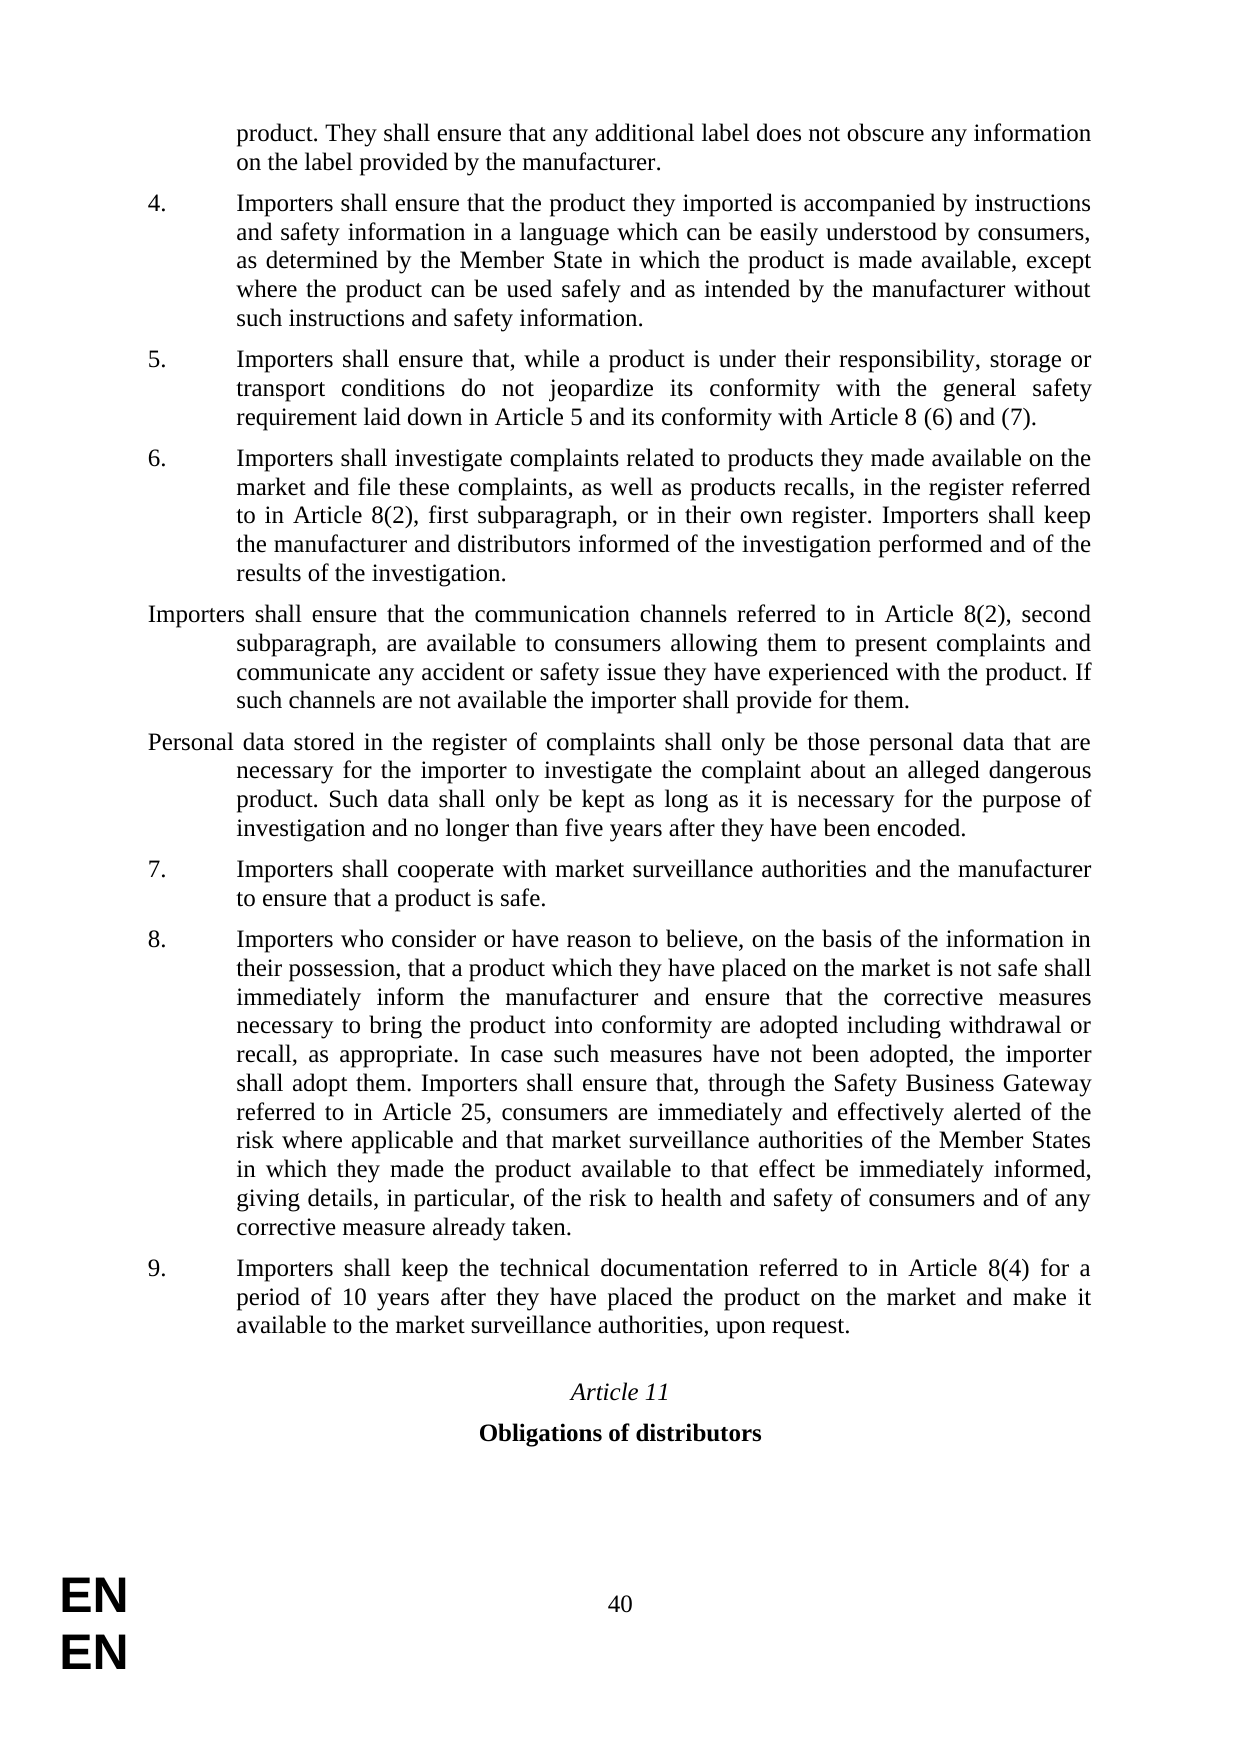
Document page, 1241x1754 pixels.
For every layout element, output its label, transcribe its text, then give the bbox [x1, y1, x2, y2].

list Personal data stored in the register of complaints shall only be those personal data that are necessary for the importer to investigate the complaint about an alleged dangerous product. Such data shall only be kept as long as it is necessary for the purpose of investigation and no longer than five years after they have been encoded. [148, 727, 1092, 842]
text 7. Importers shall cooperate with market surveillance authorities and the manufacturer to ensure that a product is safe. [148, 854, 1092, 912]
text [148, 118, 1092, 176]
text 8. Importers who consider or have reason to believe, on the basis of the information in their possession, that a product which they have placed on the market is not safe shall immediately inform the manufacturer and ensure that the corrective measures necessary to bring the product into conformity are adopted including withdrawal or recall, as appropriate. In case such measures have not been adopted, the importer shall adopt them. Importers shall ensure that, through the Safety Business Gateway referred to in Article 25, consumers are immediately and effectively alerted of the risk where applicable and that market surveillance authorities of the Member States in which they made the product available to that effect be immediately informed, giving details, in particular, of the risk to health and safety of consumers and of any corrective measure already taken. [148, 924, 1092, 1241]
list Importers shall ensure that the communication channels referred to in Article 8(2), second subparagraph, are available to consumers allowing them to present complaints and communicate any accident or safety issue they have experienced with the product. If such channels are not available the importer shall provide for them. [148, 599, 1092, 714]
text Article 11 [148, 1377, 1092, 1406]
text 4. Importers shall ensure that the product they imported is accompanied by instructions and safety information in a language which can be easily understood by consumers, as determined by the Member State in which the product is made available, except where the product can be used safely and as intended by the manufacturer without such instructions and safety information. [148, 188, 1092, 332]
text 6. Importers shall investigate complaints related to products they made available on the market and file these complaints, as well as products recalls, in the register referred to in Article 8(2), first subparagraph, or in their own register. Importers shall keep the manufacturer and distributors informed of the investigation performed and of the results of the investigation. [148, 443, 1092, 587]
text Obligations of distributors [148, 1418, 1092, 1447]
text 9. Importers shall keep the technical documentation referred to in Article 8(4) for a period of 10 years after they have placed the product on the market and make it available to the market surveillance authorities, upon request. [148, 1253, 1092, 1339]
text 5. Importers shall ensure that, while a product is under their responsibility, storage or transport conditions do not jeopardize its conformity with the general safety requirement laid down in Article 5 and its conformity with Article 8 (6) and (7). [148, 344, 1092, 431]
